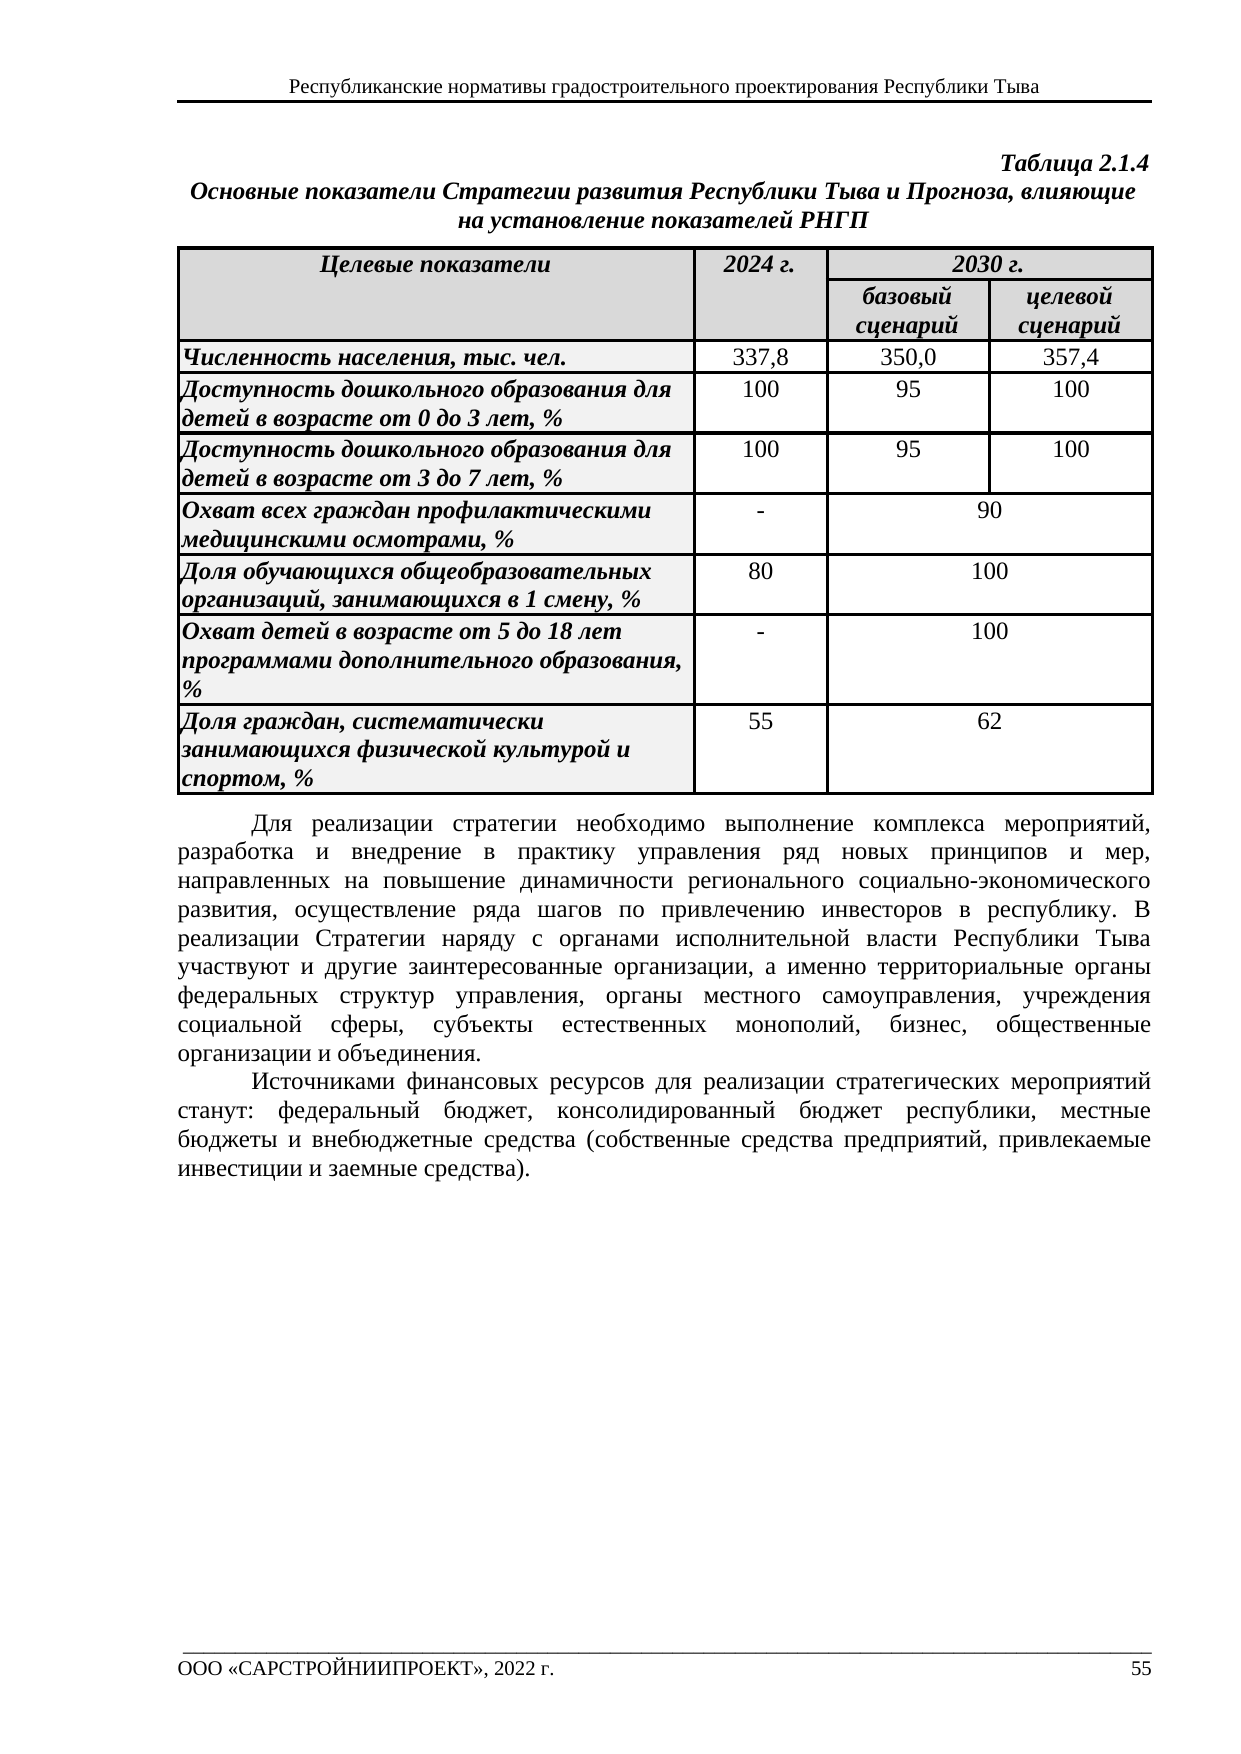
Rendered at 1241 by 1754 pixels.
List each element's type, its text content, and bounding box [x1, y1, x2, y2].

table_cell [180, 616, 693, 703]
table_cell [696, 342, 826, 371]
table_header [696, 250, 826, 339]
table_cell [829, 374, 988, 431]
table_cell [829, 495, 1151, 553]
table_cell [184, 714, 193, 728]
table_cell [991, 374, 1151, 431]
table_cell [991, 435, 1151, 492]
text Источниками финансовых ресурсов для реализации стратегических мероприятий станут: федеральный бюджет, консолидированный бюджет республики, местные бюджеты и внебюджетные средства (собственные средства предприятий, привлекаемые инвестиции и заемные средства). [177, 1066, 1152, 1181]
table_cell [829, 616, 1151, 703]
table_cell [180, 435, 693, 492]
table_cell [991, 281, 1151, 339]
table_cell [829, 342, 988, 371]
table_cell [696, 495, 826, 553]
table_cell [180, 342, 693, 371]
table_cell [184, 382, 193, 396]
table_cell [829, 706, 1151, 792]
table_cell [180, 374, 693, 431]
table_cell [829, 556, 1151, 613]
subtitle Основные показатели Стратегии развития Республики Тыва и Прогноза, влияющие на установление показателей РНГП [177, 176, 1152, 234]
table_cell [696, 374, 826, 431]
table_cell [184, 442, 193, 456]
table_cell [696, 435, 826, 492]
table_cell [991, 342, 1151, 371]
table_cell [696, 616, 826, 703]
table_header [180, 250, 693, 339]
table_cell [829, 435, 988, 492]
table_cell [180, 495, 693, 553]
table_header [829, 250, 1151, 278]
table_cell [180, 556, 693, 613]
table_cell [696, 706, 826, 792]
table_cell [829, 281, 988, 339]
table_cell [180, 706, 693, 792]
text Для реализации стратегии необходимо выполнение комплекса мероприятий, разработка и внедрение в практику управления ряд новых принципов и мер, направленных на повышение динамичности регионального социально-экономического развития, осуществление ряда шагов по привлечению инвесторов в республику. В реализации Стратегии наряду с органами исполнительной власти Республики Тыва участвуют и другие заинтересованные организации, а именно территориальные органы федеральных структур управления, органы местного самоуправления, учреждения социальной сферы, субъекты естественных монополий, бизнес, общественные организации и объединения. [177, 808, 1152, 1066]
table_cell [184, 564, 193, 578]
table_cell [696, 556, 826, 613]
text Таблица 2.1.4 [177, 148, 1152, 176]
